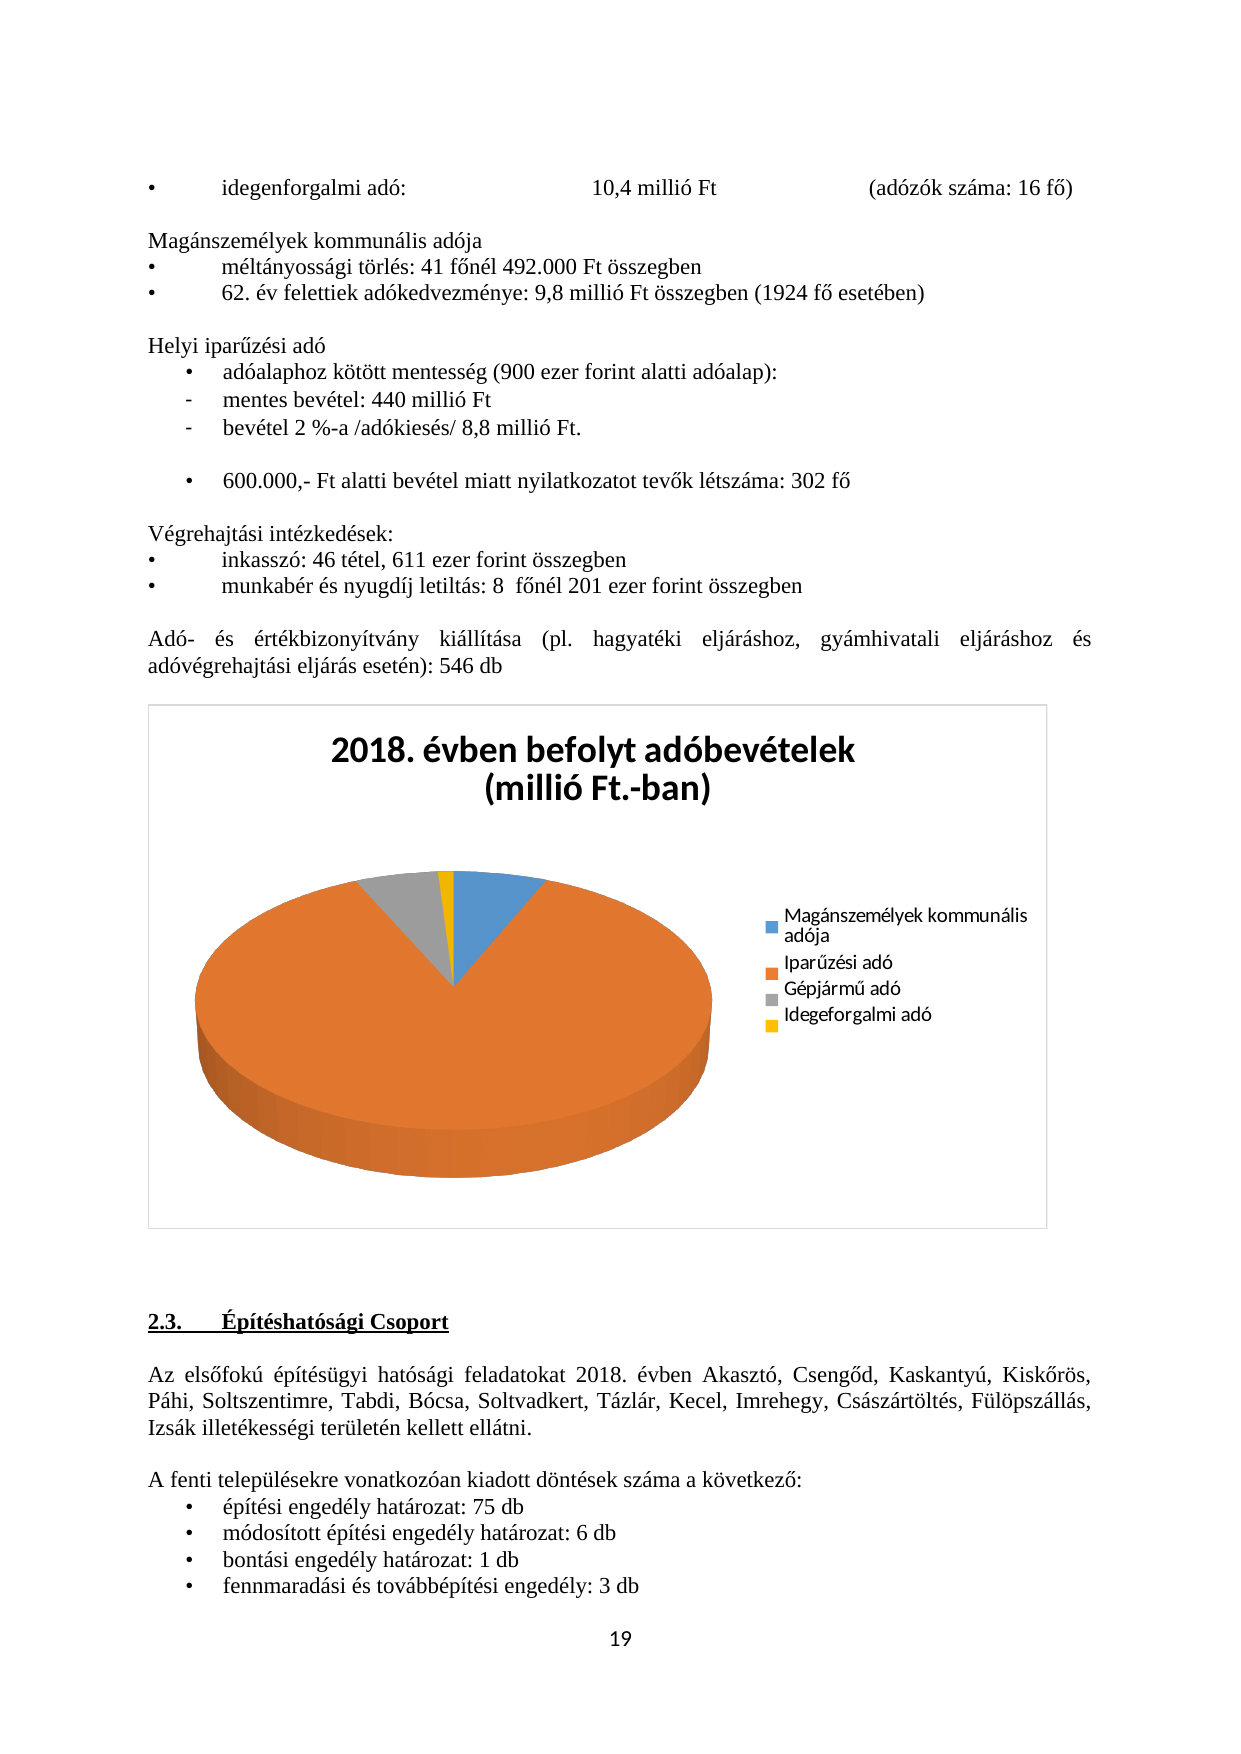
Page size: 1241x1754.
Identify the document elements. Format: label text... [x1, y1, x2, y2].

text • 62. év felettiek adókedvezménye: 9,8 millió Ft összegben (1924 fő esetében) [148, 279, 1093, 306]
text A fenti településekre vonatkozóan kiadott döntések száma a következő: [148, 1467, 1093, 1493]
text • munkabér és nyugdíj letiltás: 8 főnél 201 ezer forint összegben [148, 573, 1093, 599]
text • méltányossági törlés: 41 főnél 492.000 Ft összegben [148, 253, 1093, 279]
list módosított építési engedély határozat: 6 db [185, 1519, 1093, 1546]
list mentes bevétel: 440 millió Ft [185, 385, 1093, 413]
text Helyi iparűzési adó [148, 332, 1093, 358]
text Az elsőfokú építésügyi hatósági feladatokat 2018. évben Akasztó, Csengőd, Kaskantyú, Kiskőrös, Páhi, Soltszentimre, Tabdi, Bócsa, Soltvadkert, Tázlár, Kecel, Imrehegy, Császártöltés, Fülöpszállás, Izsák illetékességi területén kellett ellátni. [148, 1361, 1093, 1440]
text Magánszemélyek kommunális adója [148, 227, 1093, 253]
text • idegenforgalmi adó: 10,4 millió Ft (adózók száma: 16 fő) [148, 174, 1093, 200]
list bontási engedély határozat: 1 db [185, 1546, 1093, 1572]
text 2.3. Építéshatósági Csoport [148, 1308, 1093, 1335]
list építési engedély határozat: 75 db [185, 1493, 1093, 1519]
list fennmaradási és továbbépítési engedély: 3 db [185, 1572, 1093, 1598]
list bevétel 2 %-a /adókiesés/ 8,8 millió Ft. [185, 413, 1093, 441]
text Adó- és értékbizonyítvány kiállítása (pl. hagyatéki eljáráshoz, gyámhivatali eljáráshoz és adóvégrehajtási eljárás esetén): 546 db [148, 625, 1093, 678]
text • inkasszó: 46 tétel, 611 ezer forint összegben [148, 546, 1093, 573]
list 600.000,- Ft alatti bevétel miatt nyilatkozatot tevők létszáma: 302 fő [185, 467, 1093, 493]
list adóalaphoz kötött mentesség (900 ezer forint alatti adóalap): [185, 358, 1093, 385]
text Végrehajtási intézkedések: [148, 520, 1093, 546]
